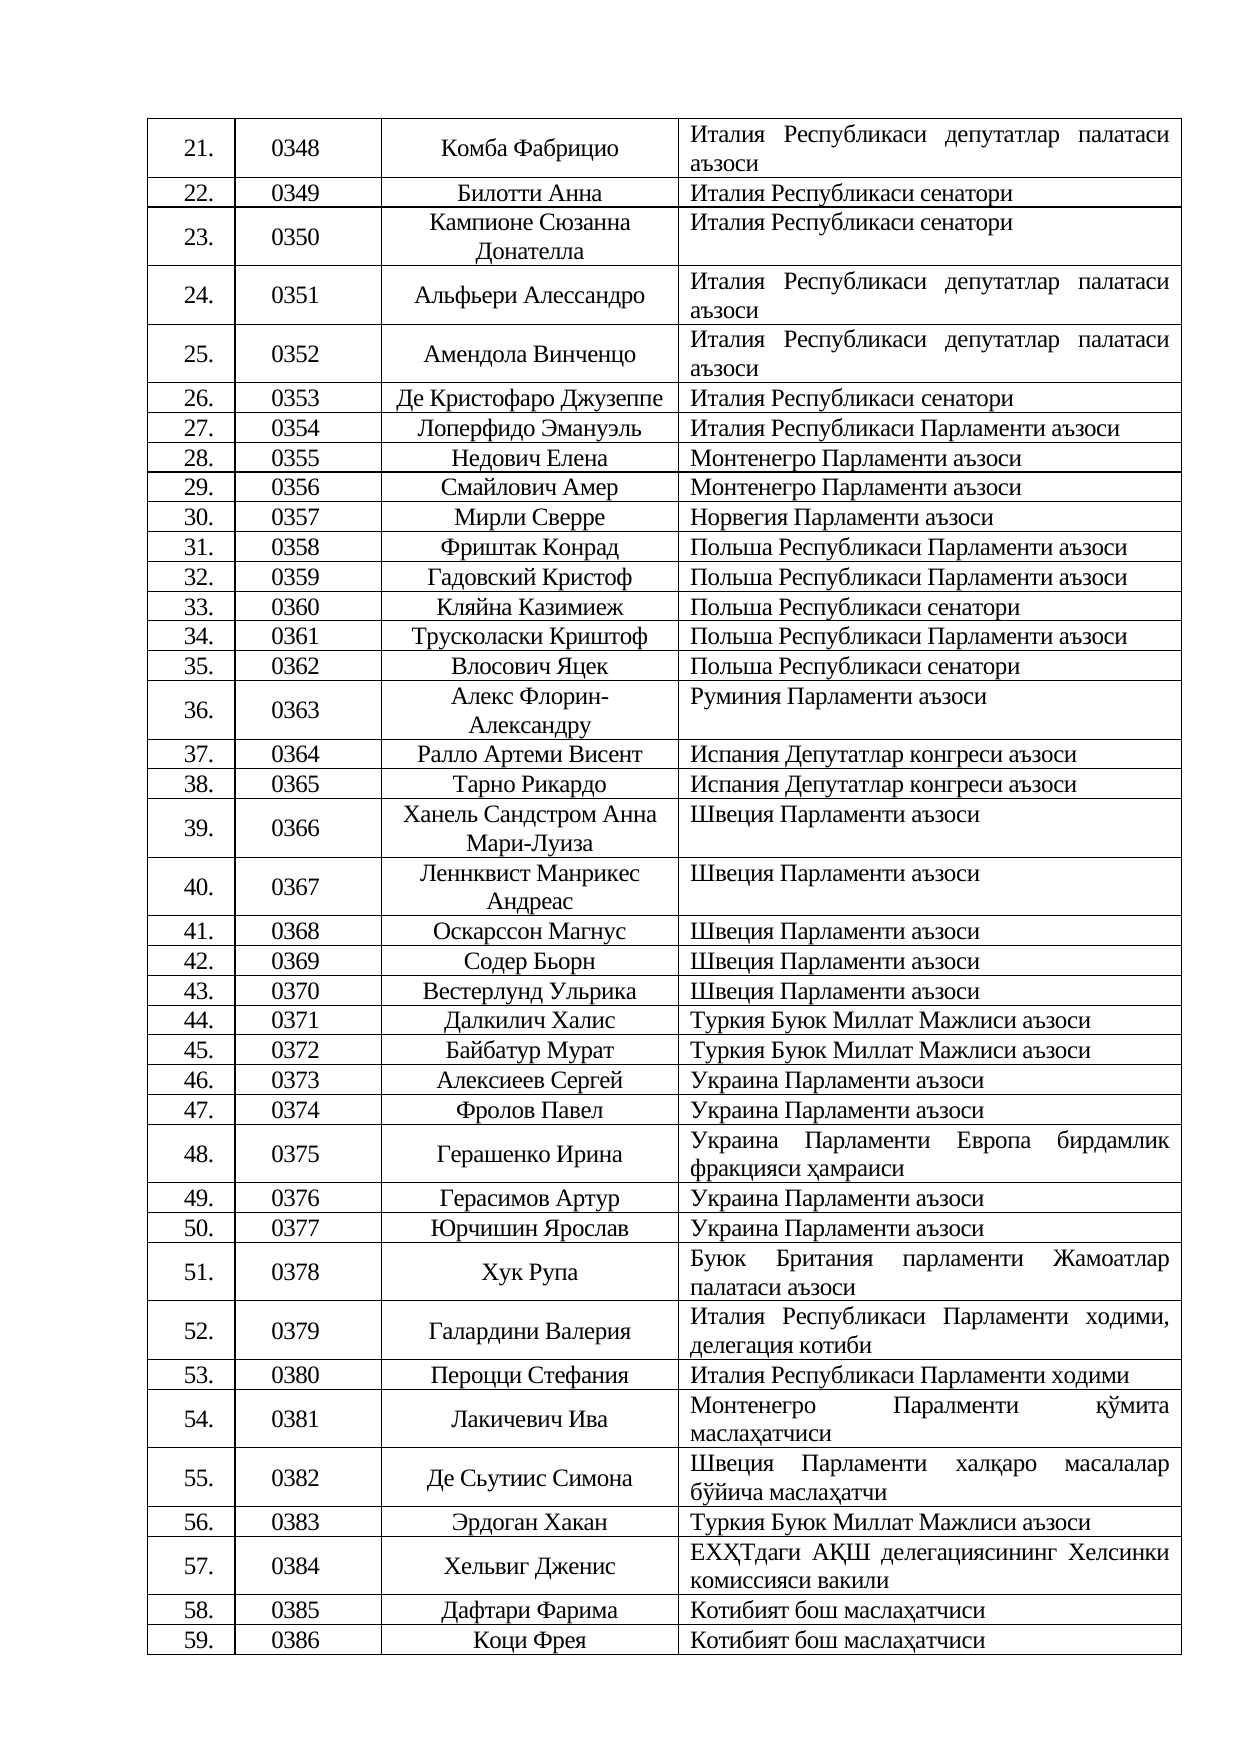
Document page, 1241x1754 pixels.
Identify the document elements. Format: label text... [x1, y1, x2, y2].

table_cell Туркия Буюк Миллат Мажлиси аъзоси [679, 1035, 1181, 1064]
table_cell ЕХҲТдаги АҚШ делегациясининг Хелсинки комиссияси вакили [679, 1537, 1181, 1594]
table_cell Галардини Валерия [382, 1301, 678, 1359]
table_cell Испания Депутатлар конгреси аъзоси [679, 769, 1181, 798]
table_cell Швеция Парламенти аъзоси [679, 946, 1181, 975]
table_cell [236, 1183, 381, 1212]
table_cell Италия Республикаси сенатори [679, 178, 1181, 206]
table_cell [148, 1625, 234, 1654]
table_cell Тарно Рикардо [382, 769, 678, 798]
table_cell [148, 799, 234, 857]
table_cell Комба Фабрицио [382, 119, 678, 177]
table_cell Украина Парламенти аъзоси [679, 1183, 1181, 1212]
table_cell Польша Республикаси сенатори [679, 592, 1181, 620]
table_cell Швеция Парламенти аъзоси [679, 799, 1181, 857]
table_cell [236, 621, 381, 650]
table_cell [148, 1095, 234, 1124]
table_cell Дафтари Фарима [382, 1595, 678, 1624]
table_cell Эрдоган Хакан [382, 1507, 678, 1536]
table_cell Ханель Сандстром Анна Мари-Луиза [382, 799, 678, 857]
table_cell [148, 1006, 234, 1034]
table_cell Монтенегро Парламенти аъзоси [679, 443, 1181, 471]
table_cell Трусколаски Криштоф [382, 621, 678, 650]
table_cell [148, 681, 234, 738]
table_cell [236, 1125, 381, 1182]
table_cell Италия Республикаси Парламенти ходими [679, 1360, 1181, 1389]
table_cell Вестерлунд Ульрика [382, 976, 678, 1004]
table_cell [236, 1448, 381, 1506]
table_cell Алекс Флорин-Александру [382, 681, 678, 738]
table_cell Италия Республикаси сенатори [679, 208, 1181, 265]
table_cell [236, 1035, 381, 1064]
table_cell Недович Елена [382, 443, 678, 471]
table_cell Кампионе Сюзанна Донателла [382, 208, 678, 265]
table_cell Польша Республикаси Парламенти аъзоси [679, 562, 1181, 591]
table_cell Фролов Павел [382, 1095, 678, 1124]
table_cell Фриштак Конрад [382, 532, 678, 561]
table_cell [148, 1448, 234, 1506]
table_cell [148, 119, 234, 177]
table_cell Юрчишин Ярослав [382, 1213, 678, 1242]
table_cell Мирли Сверре [382, 502, 678, 531]
table_cell [148, 769, 234, 798]
table_cell [236, 1360, 381, 1389]
table_cell [236, 1625, 381, 1654]
table_cell Леннквист Манрикес Андреас [382, 858, 678, 915]
table_cell Польша Республикаси Парламенти аъзоси [679, 621, 1181, 650]
table_cell [148, 1595, 234, 1624]
table_cell Смайлович Амер [382, 473, 678, 501]
table_cell [236, 799, 381, 857]
table_cell [236, 266, 381, 323]
table_cell Италия Республикаси депутатлар палатаси аъзоси [679, 325, 1181, 382]
table_cell Байбатур Мурат [382, 1035, 678, 1064]
table_cell [148, 1301, 234, 1359]
table_cell Италия Республикаси Парламенти ходими, делегация котиби [679, 1301, 1181, 1359]
table_cell Монтенегро Парламенти аъзоси [679, 473, 1181, 501]
table_cell [236, 916, 381, 945]
table_cell Лоперфидо Эмануэль [382, 413, 678, 442]
table_cell Пероцци Стефания [382, 1360, 678, 1389]
table_cell Хельвиг Дженис [382, 1537, 678, 1594]
table_cell [236, 562, 381, 591]
table_cell [148, 1035, 234, 1064]
table_cell [148, 621, 234, 650]
table_cell [148, 1390, 234, 1447]
table_cell Лакичевич Ива [382, 1390, 678, 1447]
table_cell Далкилич Халис [382, 1006, 678, 1034]
table_cell Ралло Артеми Висент [382, 740, 678, 768]
table_cell [148, 208, 234, 265]
table_cell [236, 1537, 381, 1594]
table_cell [148, 1507, 234, 1536]
table_cell [148, 1243, 234, 1300]
table_cell [148, 651, 234, 680]
table_cell Кляйна Казимиеж [382, 592, 678, 620]
table_cell [236, 383, 381, 412]
table_cell [148, 383, 234, 412]
table_cell Оскарссон Магнус [382, 916, 678, 945]
table_cell Туркия Буюк Миллат Мажлиси аъзоси [679, 1006, 1181, 1034]
table_cell [236, 325, 381, 382]
table_cell Де Сьутиис Симона [382, 1448, 678, 1506]
table_cell Руминия Парламенти аъзоси [679, 681, 1181, 738]
table_cell Польша Республикаси Парламенти аъзоси [679, 532, 1181, 561]
table_cell Швеция Парламенти аъзоси [679, 976, 1181, 1004]
table_cell [236, 858, 381, 915]
table_cell Билотти Анна [382, 178, 678, 206]
table_cell Туркия Буюк Миллат Мажлиси аъзоси [679, 1507, 1181, 1536]
table_cell [148, 858, 234, 915]
table_cell Италия Республикаси депутатлар палатаси аъзоси [679, 266, 1181, 323]
table_cell Италия Республикаси Парламенти аъзоси [679, 413, 1181, 442]
table_cell Де Кристофаро Джузеппе [382, 383, 678, 412]
table_cell Котибият бош маслаҳатчиси [679, 1625, 1181, 1654]
table_cell Влосович Яцек [382, 651, 678, 680]
table_cell [236, 208, 381, 265]
table_cell Норвегия Парламенти аъзоси [679, 502, 1181, 531]
table_cell [148, 473, 234, 501]
table_cell Монтенегро Паралменти қўмита маслаҳатчиси [679, 1390, 1181, 1447]
table_cell [236, 946, 381, 975]
table_cell Буюк Британия парламенти Жамоатлар палатаси аъзоси [679, 1243, 1181, 1300]
table_cell [148, 1360, 234, 1389]
table_cell Швеция Парламенти аъзоси [679, 916, 1181, 945]
table_cell [148, 1065, 234, 1094]
table_cell Алексиеев Сергей [382, 1065, 678, 1094]
table_cell [148, 502, 234, 531]
table_cell Содер Бьорн [382, 946, 678, 975]
table_cell [148, 532, 234, 561]
table_cell [236, 473, 381, 501]
table_cell [148, 1537, 234, 1594]
table_cell [236, 1065, 381, 1094]
table_cell [236, 681, 381, 738]
table_cell Украина Парламенти аъзоси [679, 1095, 1181, 1124]
table_cell [236, 1006, 381, 1034]
table_cell [236, 119, 381, 177]
table_cell [148, 976, 234, 1004]
table_cell [148, 325, 234, 382]
table_cell [236, 502, 381, 531]
table_cell [236, 769, 381, 798]
table_cell [236, 651, 381, 680]
table_cell Котибият бош маслаҳатчиси [679, 1595, 1181, 1624]
table_cell [148, 740, 234, 768]
table_cell [148, 946, 234, 975]
table_cell Альфьери Алессандро [382, 266, 678, 323]
table_cell [236, 443, 381, 471]
table_cell Швеция Парламенти аъзоси [679, 858, 1181, 915]
table_cell [148, 592, 234, 620]
table_cell [148, 1183, 234, 1212]
table_cell Амендола Винченцо [382, 325, 678, 382]
table_cell [148, 443, 234, 471]
table_cell [236, 1243, 381, 1300]
table_cell [148, 562, 234, 591]
table_cell Италия Республикаси сенатори [679, 383, 1181, 412]
table_cell [148, 1125, 234, 1182]
table_cell [148, 266, 234, 323]
table_cell [148, 178, 234, 206]
table_cell [236, 532, 381, 561]
table_cell Коци Фрея [382, 1625, 678, 1654]
table_cell Украина Парламенти Европа бирдамлик фракцияси ҳамраиси [679, 1125, 1181, 1182]
table_cell [148, 413, 234, 442]
table_cell [236, 178, 381, 206]
table_cell [236, 1390, 381, 1447]
table_cell [236, 976, 381, 1004]
table_cell Украина Парламенти аъзоси [679, 1065, 1181, 1094]
table_cell Испания Депутатлар конгреси аъзоси [679, 740, 1181, 768]
table_cell [236, 592, 381, 620]
table_cell Швеция Парламенти халқаро масалалар бўйича маслаҳатчи [679, 1448, 1181, 1506]
table_cell Герашенко Ирина [382, 1125, 678, 1182]
table_cell Украина Парламенти аъзоси [679, 1213, 1181, 1242]
table_cell Италия Республикаси депутатлар палатаси аъзоси [679, 119, 1181, 177]
table_cell [236, 1507, 381, 1536]
table_cell [148, 916, 234, 945]
table_cell [148, 1213, 234, 1242]
table_cell [236, 740, 381, 768]
table_cell Польша Республикаси сенатори [679, 651, 1181, 680]
table_cell Гадовский Кристоф [382, 562, 678, 591]
table_cell [236, 1301, 381, 1359]
table_cell [236, 1595, 381, 1624]
table_cell Герасимов Артур [382, 1183, 678, 1212]
table_cell [236, 1213, 381, 1242]
table_cell [236, 1095, 381, 1124]
table_cell [236, 413, 381, 442]
table_cell Хук Рупа [382, 1243, 678, 1300]
